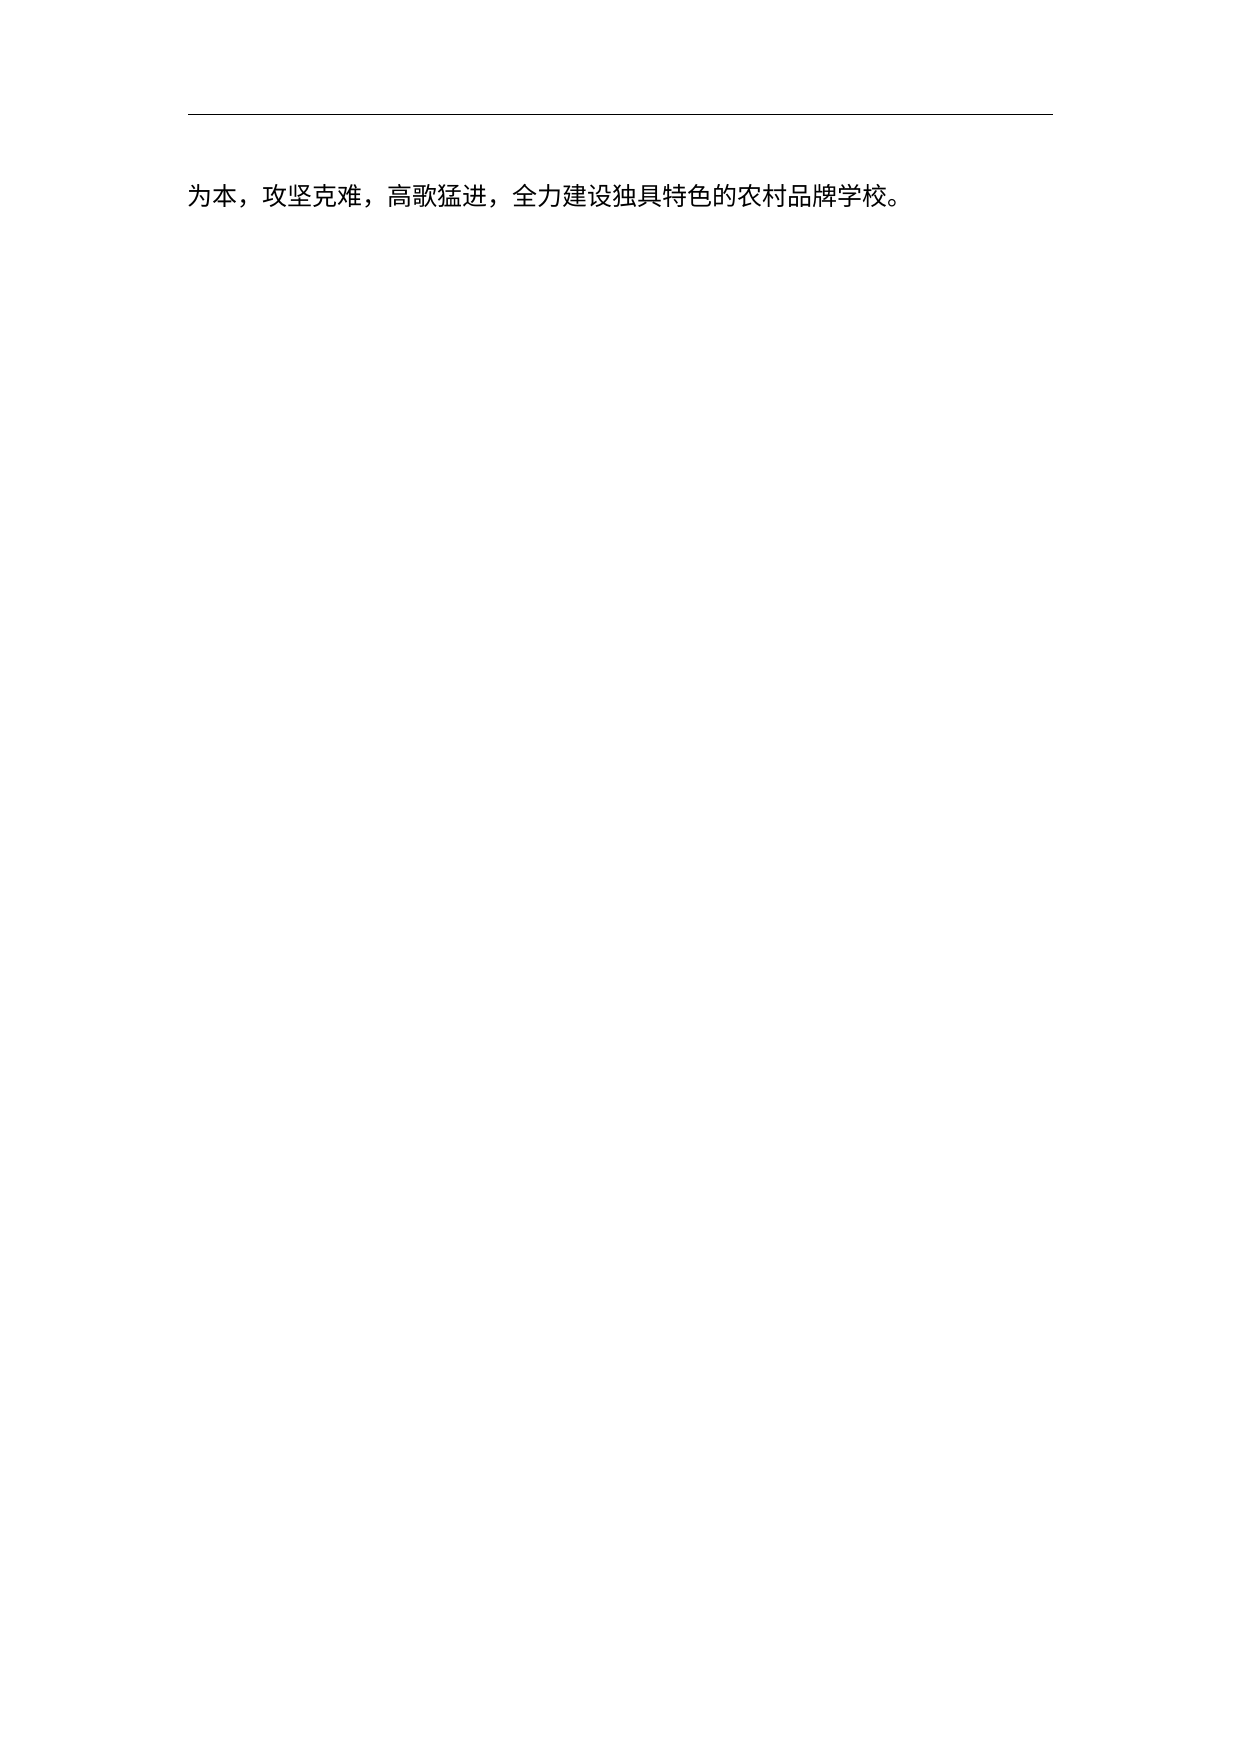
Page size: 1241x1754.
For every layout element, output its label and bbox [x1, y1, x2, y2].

text [187, 162, 1053, 227]
